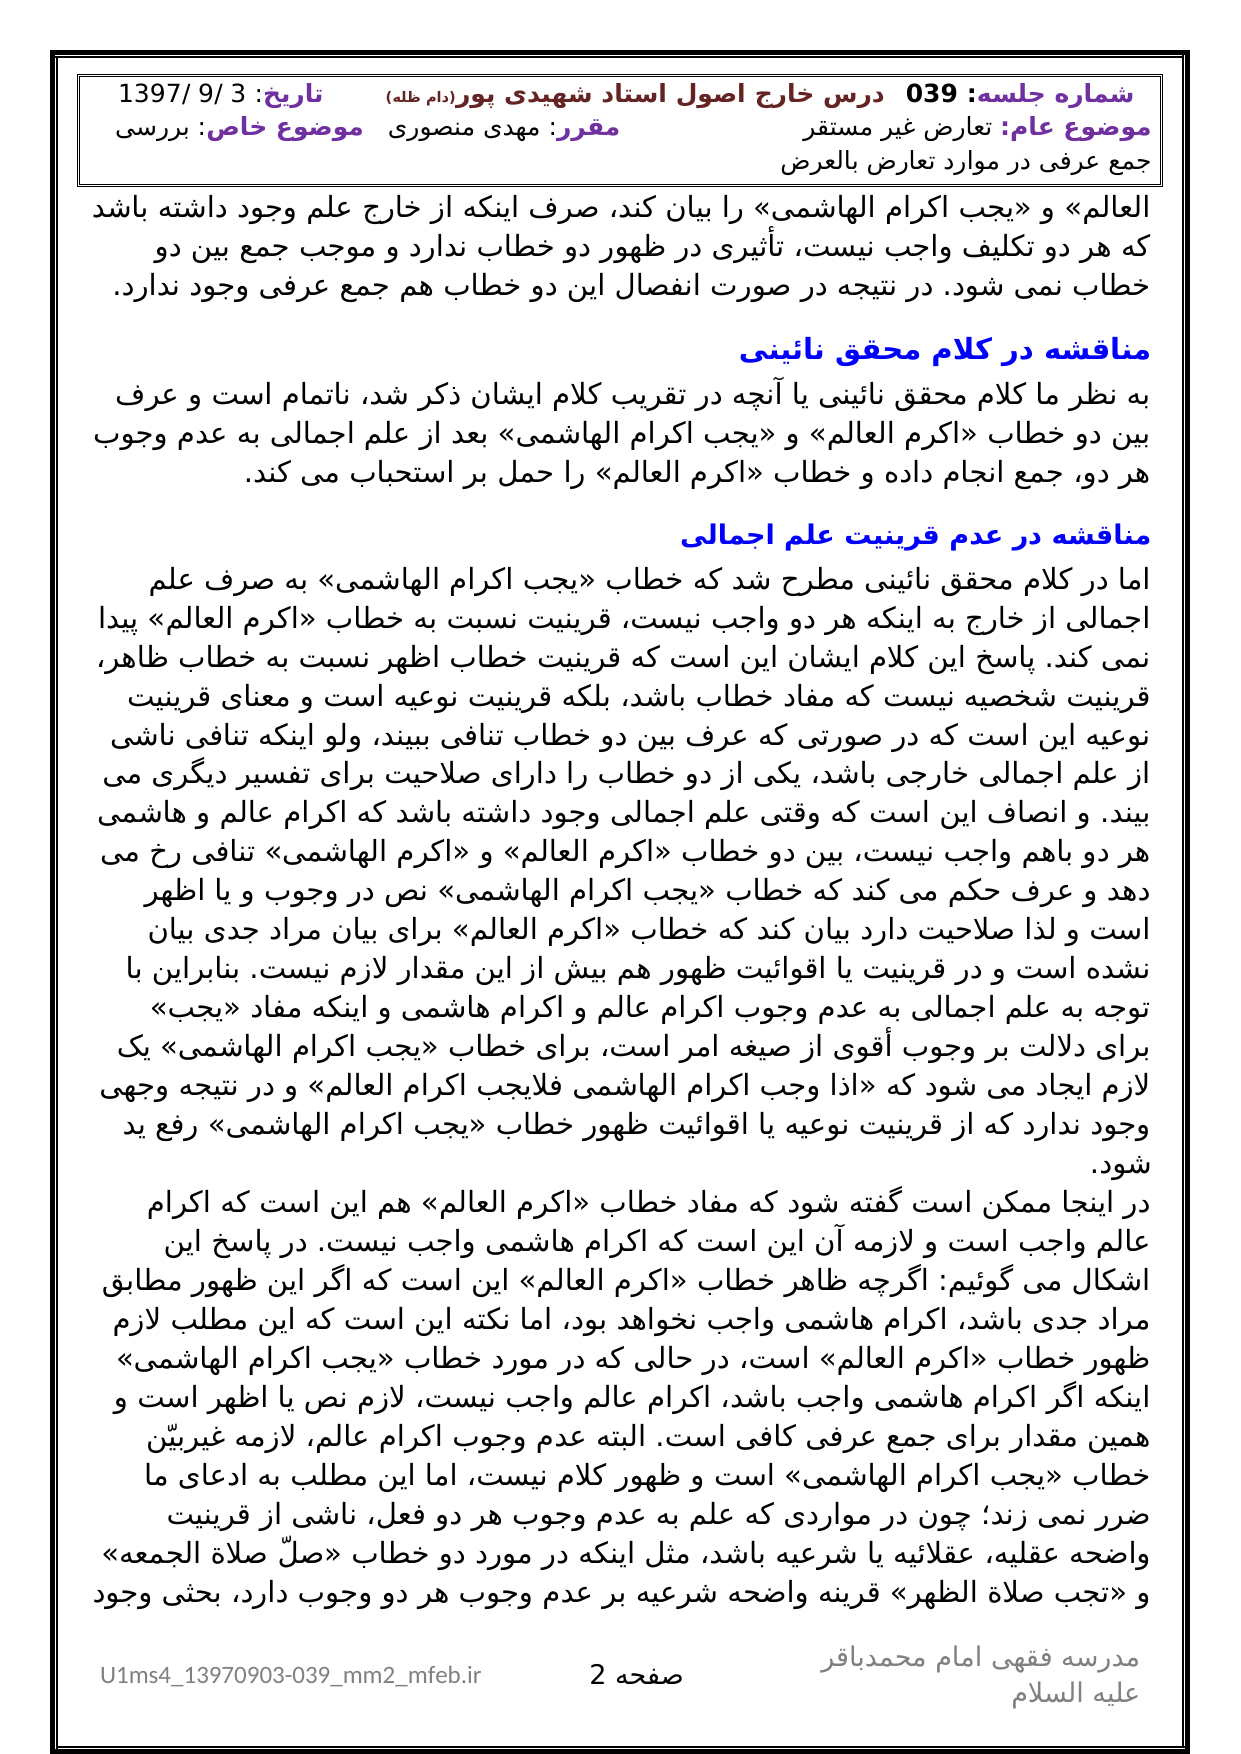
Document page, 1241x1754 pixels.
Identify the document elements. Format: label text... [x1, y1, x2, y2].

subtitle مناقشه در عدم قرینیت علم اجمالی [89, 519, 1152, 551]
subtitle مناقشه در کلام محقق نائینی [89, 332, 1152, 366]
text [89, 1185, 1152, 1609]
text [89, 191, 1152, 302]
text به نظر ما کلام محقق نائینی یا آنچه در تقریب کلام ایشان ذکر شد، ناتمام است و عرف بین دو خطاب «اکرم العالم» و «یجب اکرام الهاشمی» بعد از علم اجمالی به عدم وجوب هر دو، جمع انجام داده و خطاب «اکرم العالم» را حمل بر استحباب می کند. [89, 378, 1152, 489]
text اما در کلام محقق نائینی مطرح شد که خطاب «یجب اکرام الهاشمی» به صرف علم اجمالی از خارج به اینکه هر دو واجب نیست، قرینیت نسبت به خطاب «اکرم العالم» پیدا نمی کند. پاسخ این کلام ایشان این است که قرینیت خطاب اظهر نسبت به خطاب ظاهر، قرینیت شخصیه نیست که مفاد خطاب باشد، بلکه قرینیت نوعیه است و معنای قرینیت نوعیه این است که در صورتی که عرف بین دو خطاب تنافی ببیند، ولو اینکه تنافی ناشی از علم اجمالی خارجی باشد، یکی از دو خطاب را دارای صلاحیت برای تفسیر دیگری می بیند. و انصاف این است که وقتی علم اجمالی وجود داشته باشد که اکرام عالم و هاشمی هر دو باهم واجب نیست، بین دو خطاب «اکرم العالم» و «اکرم الهاشمی» تنافی رخ می دهد و عرف حکم می کند که خطاب «یجب اکرام الهاشمی» نص در وجوب و یا اظهر است و لذا صلاحیت دارد بیان کند که خطاب «اکرم العالم» برای بیان مراد جدی بیان نشده است و در قرینیت یا اقوائیت ظهور هم بیش از این مقدار لازم نیست. بنابراین با توجه به علم اجمالی به عدم وجوب اکرام عالم و اکرام هاشمی و اینکه مفاد «یجب» برای دلالت بر وجوب أقوی از صیغه امر است، برای خطاب «یجب اکرام الهاشمی» یک لازم ایجاد می شود که «اذا وجب اکرام الهاشمی فلایجب اکرام العالم» و در نتیجه وجهی وجود ندارد که از قرینیت نوعیه یا اقوائیت ظهور خطاب «یجب اکرام الهاشمی» رفع ید شود. [89, 562, 1152, 1180]
